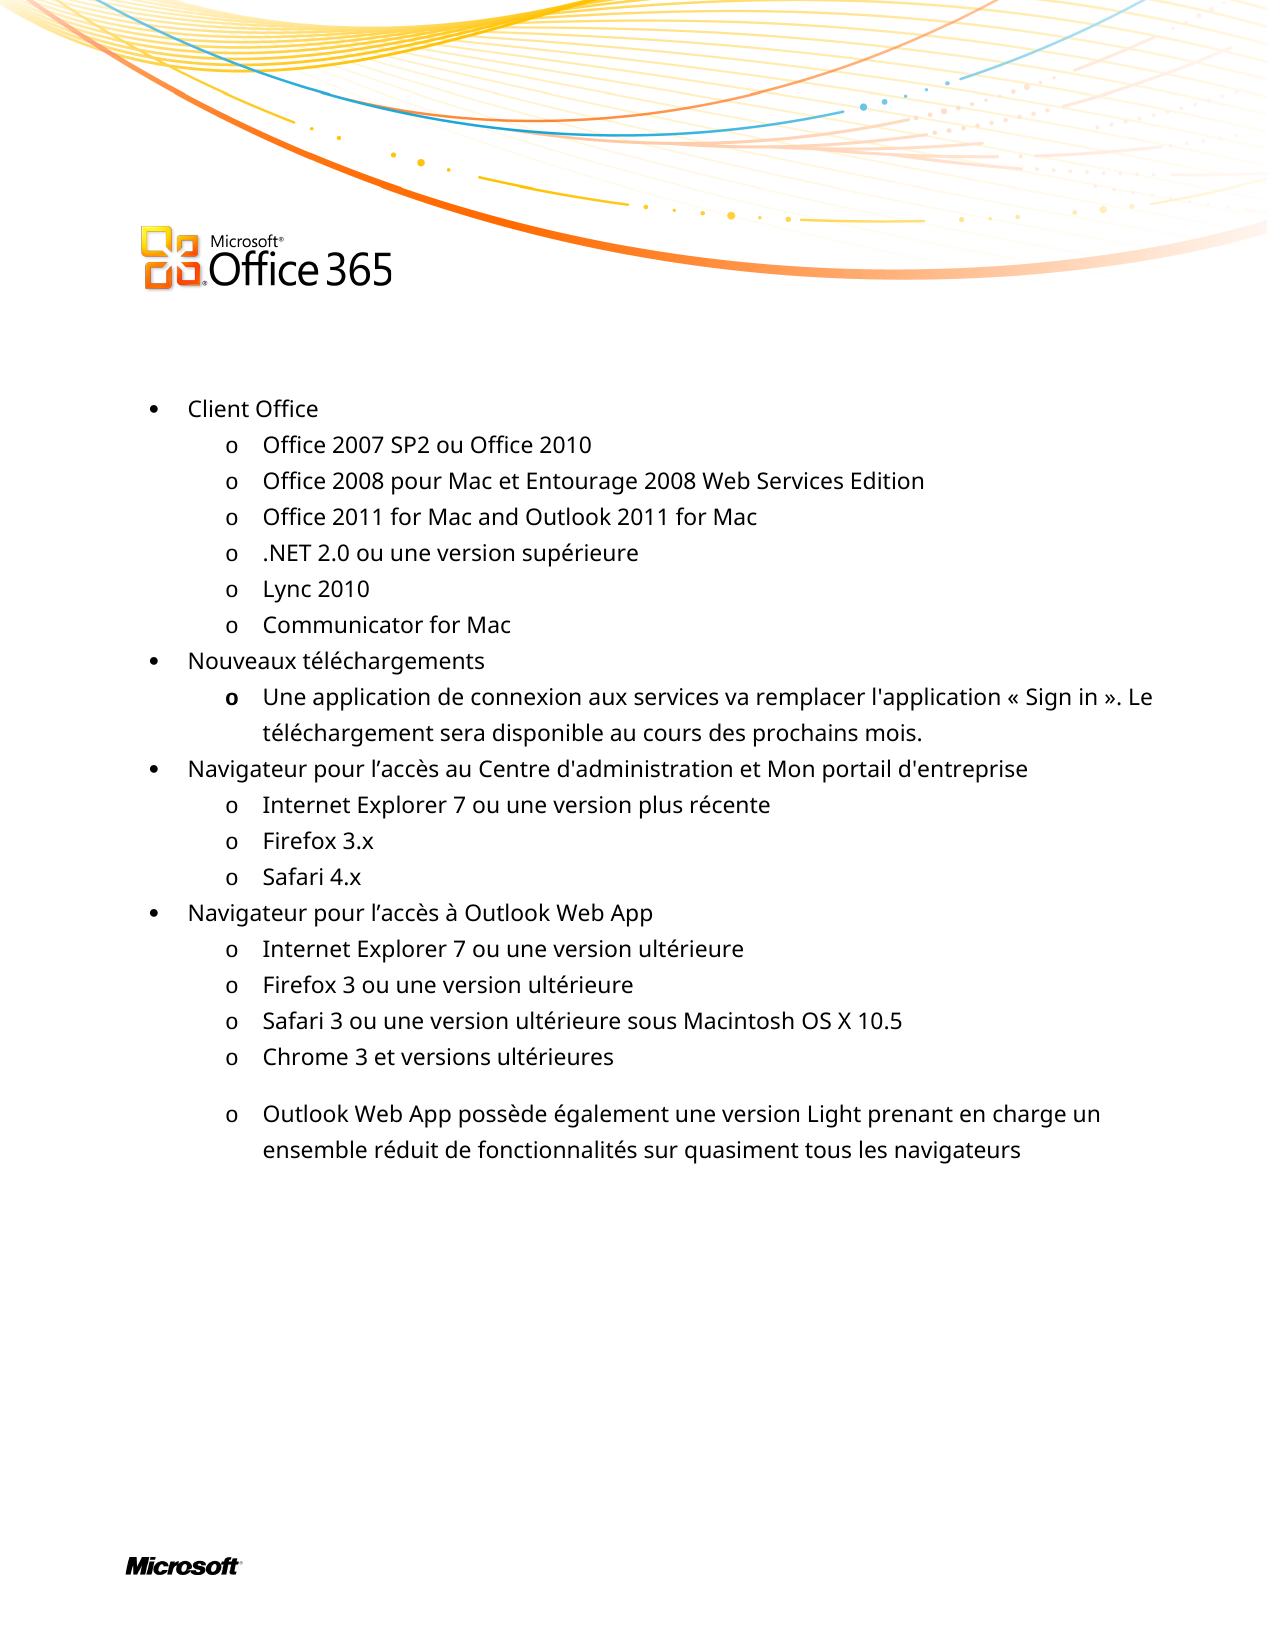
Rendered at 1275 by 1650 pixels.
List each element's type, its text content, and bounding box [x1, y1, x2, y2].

list Navigateur pour l’accès au Centre d'administration et Mon portail d'entreprise [150, 753, 1200, 784]
list Outlook Web App possède également une version Light prenant en charge un ensemble réduit de fonctionnalités sur quasiment tous les navigateurs [225, 1098, 1200, 1165]
list Une application de connexion aux services va remplacer l'application « Sign in ». Le téléchargement sera disponible au cours des prochains mois. [225, 681, 1200, 748]
list Safari 4.x [225, 861, 1200, 892]
list .NET 2.0 ou une version supérieure [225, 537, 1200, 568]
list Safari 3 ou une version ultérieure sous Macintosh OS X 10.5 [225, 1005, 1200, 1036]
list Chrome 3 et versions ultérieures [225, 1041, 1200, 1072]
list Firefox 3 ou une version ultérieure [225, 969, 1200, 1000]
list Firefox 3.x [225, 825, 1200, 856]
list Internet Explorer 7 ou une version ultérieure [225, 933, 1200, 964]
picture [125, 1555, 244, 1575]
list Office 2007 SP2 ou Office 2010 [225, 429, 1200, 460]
list Office 2008 pour Mac et Entourage 2008 Web Services Edition [225, 465, 1200, 496]
list Nouveaux téléchargements [150, 645, 1200, 676]
list Client Office [150, 393, 1200, 424]
list Office 2011 for Mac and Outlook 2011 for Mac [225, 501, 1200, 532]
list Lync 2010 [225, 573, 1200, 604]
list Internet Explorer 7 ou une version plus récente [225, 789, 1200, 820]
list Navigateur pour l’accès à Outlook Web App [150, 897, 1200, 928]
list Communicator for Mac [225, 609, 1200, 640]
picture [0, 0, 1268, 301]
